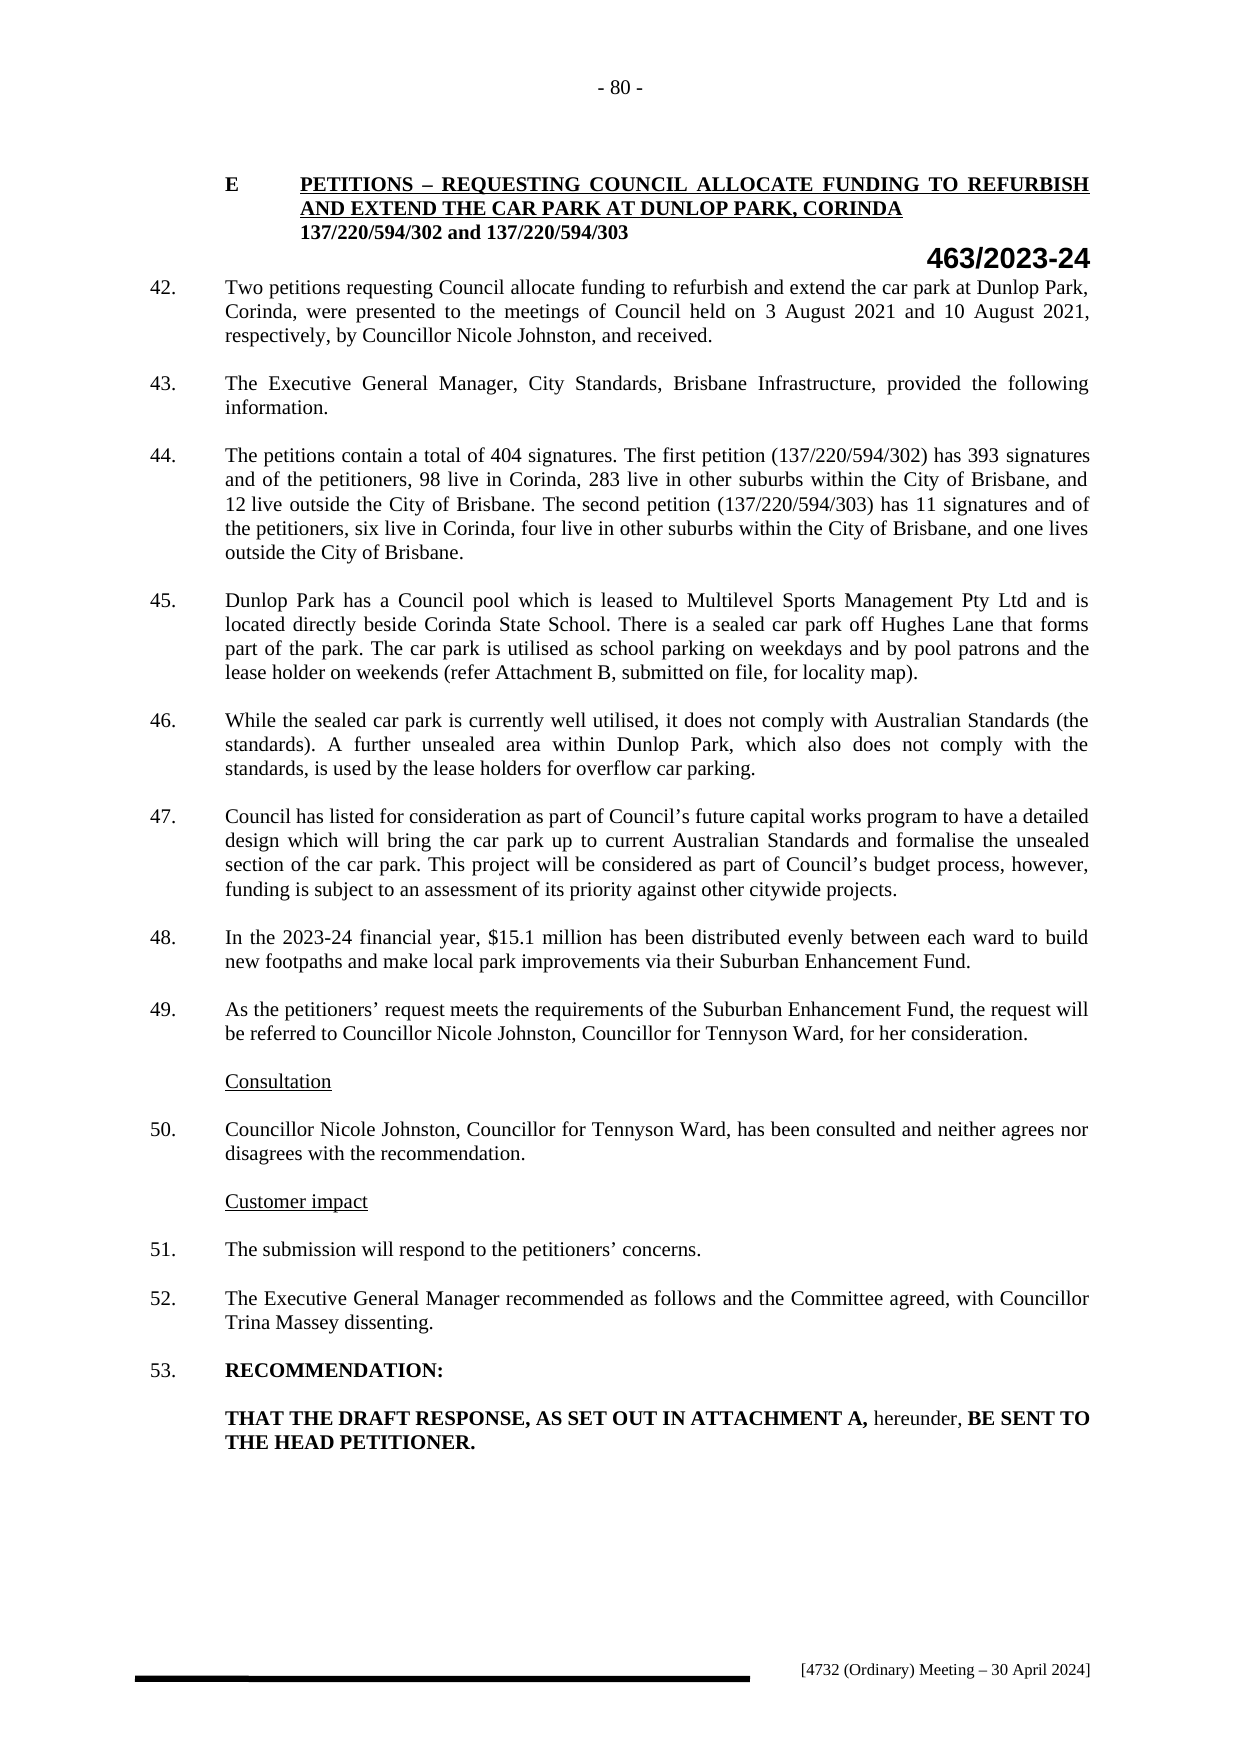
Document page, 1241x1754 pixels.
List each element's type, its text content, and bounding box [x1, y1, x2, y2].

text 50. Councillor Nicole Johnston, Councillor for Tennyson Ward, has been consulted and neither agrees nor disagrees with the recommendation. [150, 1117, 1090, 1165]
text 42. Two petitions requesting Council allocate funding to refurbish and extend the car park at Dunlop Park, Corinda, were presented to the meetings of Council held on 3 August 2021 and 10 August 2021, respectively, by Councillor Nicole Johnston, and received. [150, 275, 1090, 347]
text 49. As the petitioners’ request meets the requirements of the Suburban Enhancement Fund, the request will be referred to Councillor Nicole Johnston, Councillor for Tennyson Ward, for her consideration. [150, 997, 1090, 1045]
text 44. The petitions contain a total of 404 signatures. The first petition (137/220/594/302) has 393 signatures and of the petitioners, 98 live in Corinda, 283 live in other suburbs within the City of Brisbane, and 12 live outside the City of Brisbane. The second petition (137/220/594/303) has 11 signatures and of the petitioners, six live in Corinda, four live in other suburbs within the City of Brisbane, and one lives outside the City of Brisbane. [150, 443, 1090, 564]
text 45. Dunlop Park has a Council pool which is leased to Multilevel Sports Management Pty Ltd and is located directly beside Corinda State School. There is a sealed car park off Hughes Lane that forms part of the park. The car park is utilised as school parking on weekdays and by pool patrons and the lease holder on weekends (refer Attachment B, submitted on file, for locality map). [150, 588, 1090, 684]
text 52. The Executive General Manager recommended as follows and the Committee agreed, with Councillor Trina Massey dissenting. [150, 1286, 1090, 1334]
text 46. While the sealed car park is currently well utilised, it does not comply with Australian Standards (the standards). A further unsealed area within Dunlop Park, which also does not comply with the standards, is used by the lease holders for overflow car parking. [150, 708, 1090, 780]
text 463/2023-24 [150, 244, 1090, 275]
text 43. The Executive General Manager, City Standards, Brisbane Infrastructure, provided the following information. [150, 371, 1090, 419]
text Consultation [150, 1069, 1090, 1093]
text 48. In the 2023-24 financial year, $15.1 million has been distributed evenly between each ward to build new footpaths and make local park improvements via their Suburban Enhancement Fund. [150, 924, 1090, 973]
text 53. RECOMMENDATION: [150, 1358, 1090, 1382]
text Customer impact [150, 1189, 1090, 1213]
text THAT THE DRAFT RESPONSE, AS SET OUT IN ATTACHMENT A, hereunder, BE SENT TO THE HEAD PETITIONER. [225, 1406, 1090, 1454]
subtitle E PETITIONS – REQUESTING COUNCIL ALLOCATE FUNDING TO REFURBISH AND EXTEND THE CAR PARK AT DUNLOP PARK, CORINDA [225, 172, 1090, 220]
text 51. The submission will respond to the petitioners’ concerns. [150, 1237, 1090, 1261]
text 47. Council has listed for consideration as part of Council’s future capital works program to have a detailed design which will bring the car park up to current Australian Standards and formalise the unsealed section of the car park. This project will be considered as part of Council’s budget process, however, funding is subject to an assessment of its priority against other citywide projects. [150, 804, 1090, 901]
text 137/220/594/302 and 137/220/594/303 [150, 220, 1090, 244]
